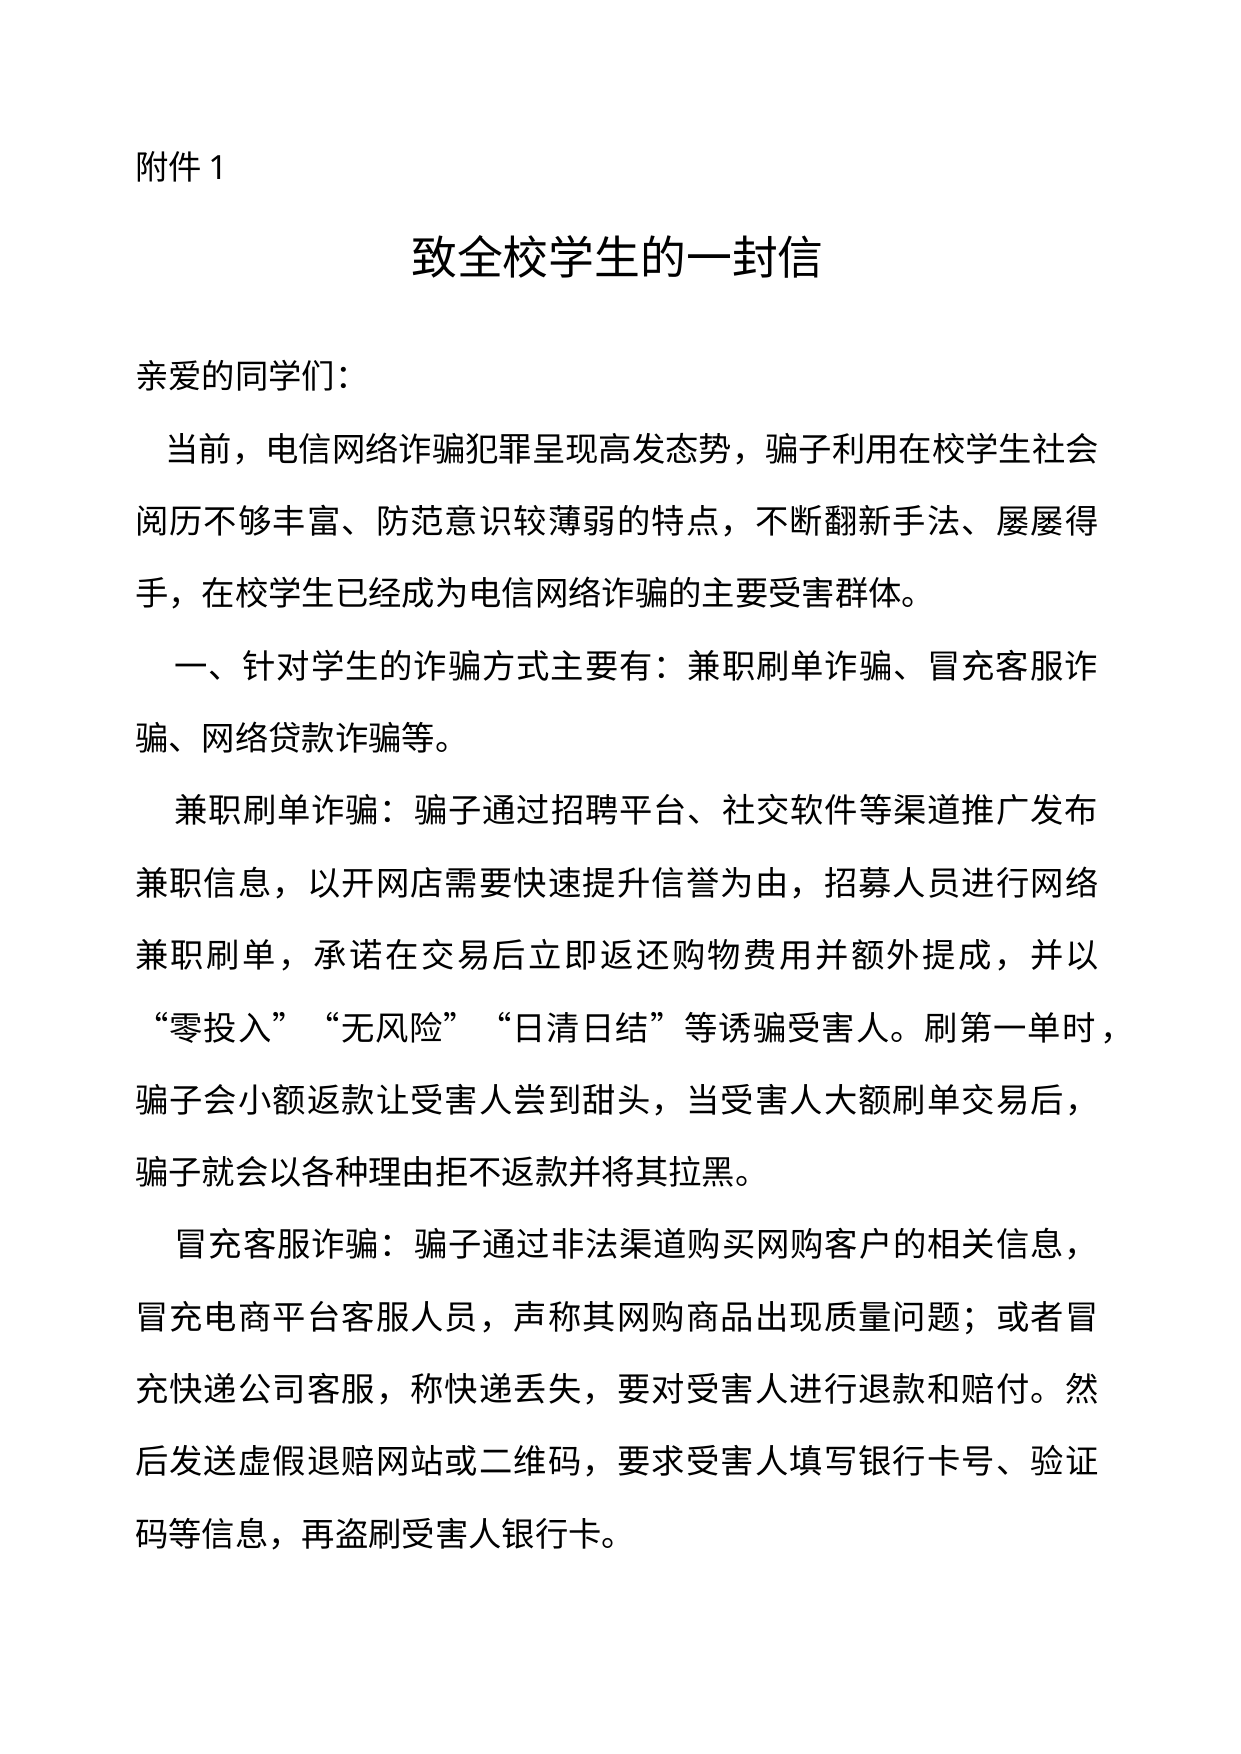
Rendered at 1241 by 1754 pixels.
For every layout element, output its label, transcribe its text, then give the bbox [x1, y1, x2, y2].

text 亲爱的同学们： 当前，电信网络诈骗犯罪呈现高发态势，骗子利用在校学生社会阅历不够丰富、防范意识较薄弱的特点，不断翻新手法、屡屡得手，在校学生已经成为电信网络诈骗的主要受害群体。 一、针对学生的诈骗方式主要有：兼职刷单诈骗、冒充客服诈骗、网络贷款诈骗等。 兼职刷单诈骗：骗子通过招聘平台、社交软件等渠道推广发布兼职信息，以开网店需要快速提升信誉为由，招募人员进行网络兼职刷单，承诺在交易后立即返还购物费用并额外提成，并以“零投入”“无风险”“日清日结”等诱骗受害人。刷第一单时，骗子会小额返款让受害人尝到甜头，当受害人大额刷单交易后，骗子就会以各种理由拒不返款并将其拉黑。 冒充客服诈骗：骗子通过非法渠道购买网购客户的相关信息，冒充电商平台客服人员，声称其网购商品出现质量问题；或者冒充快递公司客服，称快递丢失，要对受害人进行退款和赔付。然后发送虚假退赔网站或二维码，要求受害人填写银行卡号、验证码等信息，再盗刷受害人银行卡。 [135, 350, 1100, 1556]
text 附件1 [135, 132, 1100, 197]
text 致全校学生的一封信 [135, 222, 1100, 288]
